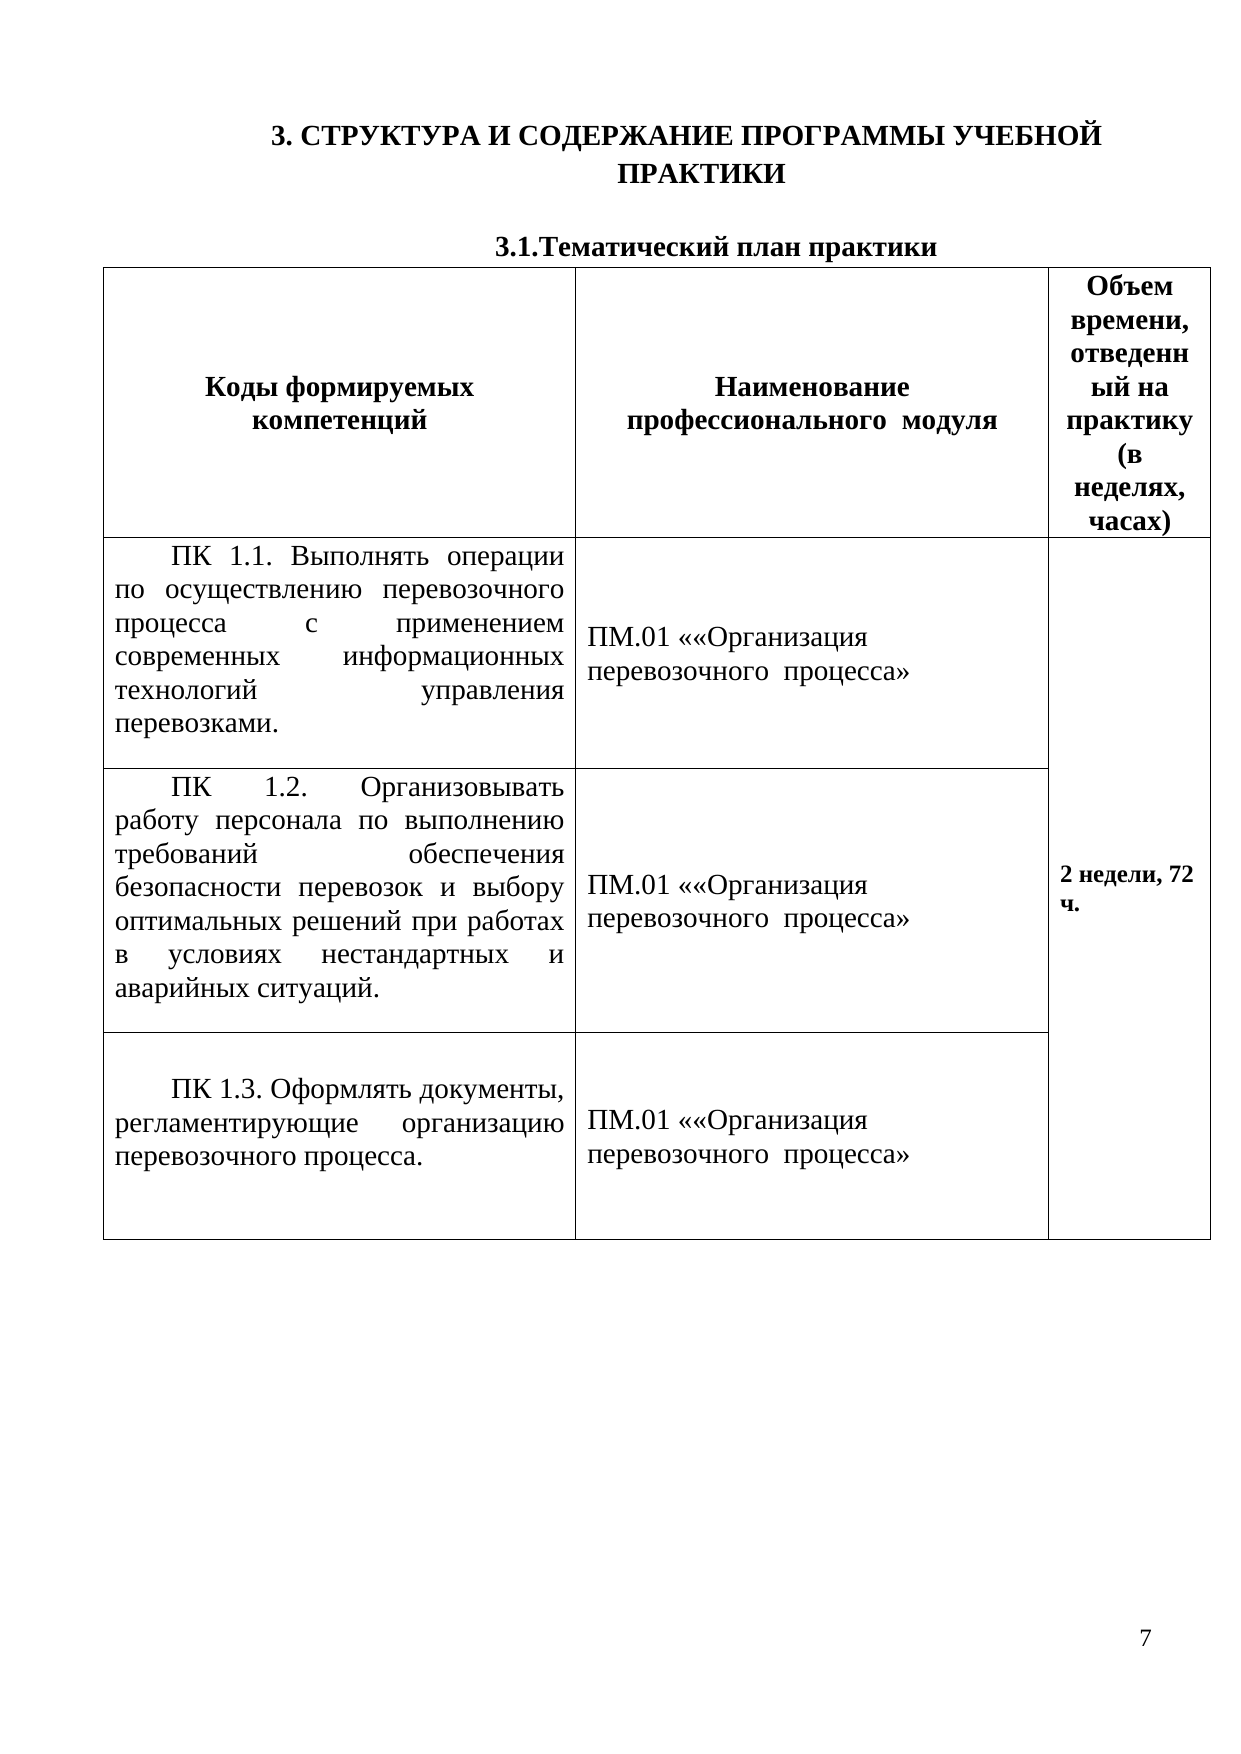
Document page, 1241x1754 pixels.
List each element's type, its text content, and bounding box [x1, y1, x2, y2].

table_cell ПМ.01 ««Организация перевозочного процесса» [576, 538, 1048, 768]
table_cell ПК 1.2. Организовывать работу персонала по выполнению требований обеспечения безопасности перевозок и выбору оптимальных решений при работах в условиях нестандартных и аварийных ситуаций. [104, 769, 575, 1032]
table_cell ПМ.01 ««Организация перевозочного процесса» [576, 769, 1048, 1032]
list 3.1.Тематический план практики [281, 229, 1152, 262]
list СТРУКТУРА И СОДЕРЖАНИЕ ПРОГРАММЫ УЧЕБНОЙ ПРАКТИКИ [222, 118, 1152, 190]
table_header Объем времени, отведенный на практику (в неделях, часах) [1049, 268, 1210, 537]
table_cell ПК 1.3. Оформлять документы, регламентирующие организацию перевозочного процесса. [104, 1033, 575, 1238]
table_cell ПМ.01 ««Организация перевозочного процесса» [576, 1033, 1048, 1238]
table_cell ПК 1.1. Выполнять операции по осуществлению перевозочного процесса с применением современных информационных технологий управления перевозками. [104, 538, 575, 768]
table_header Наименование профессионального модуля [576, 268, 1048, 537]
table_cell 2 недели, 72 ч. [1049, 538, 1210, 1238]
table_header Коды формируемых компетенций [104, 268, 575, 537]
